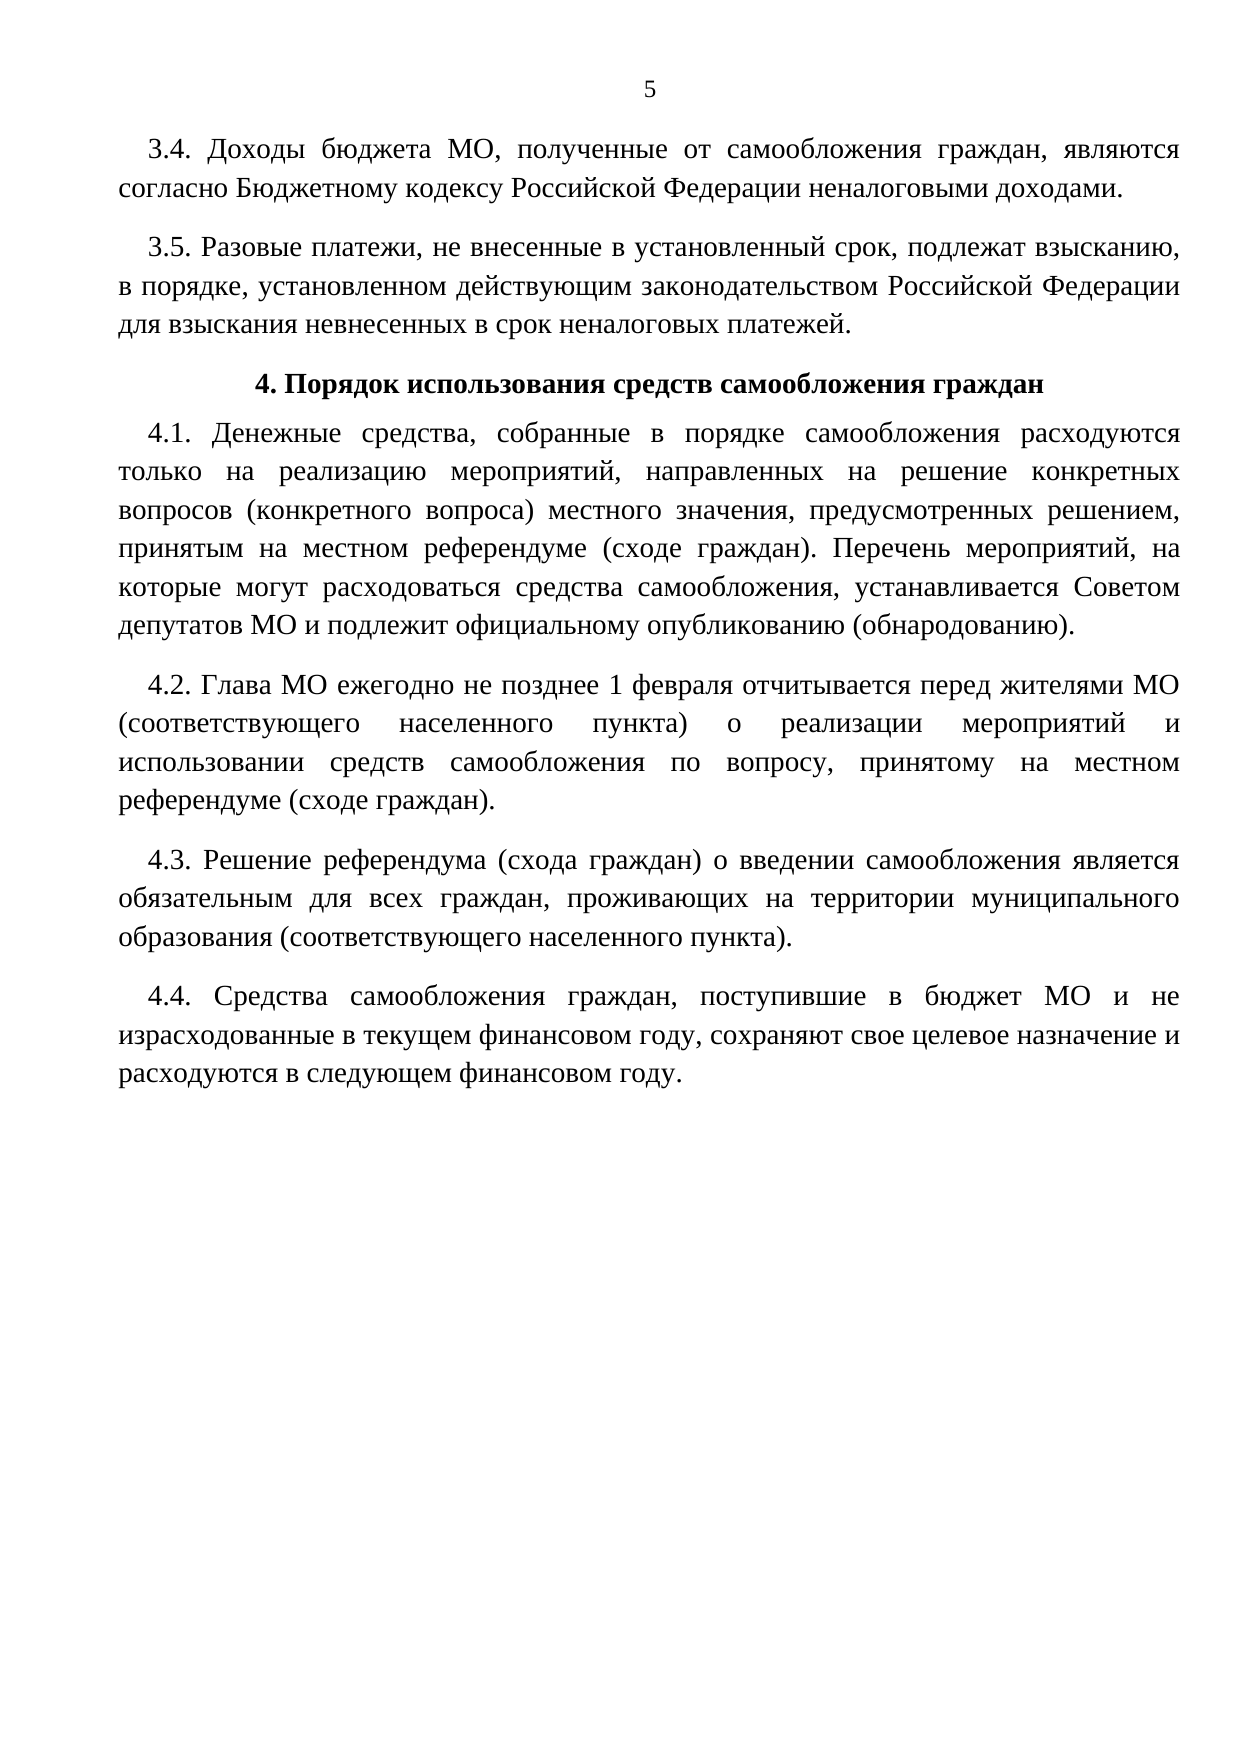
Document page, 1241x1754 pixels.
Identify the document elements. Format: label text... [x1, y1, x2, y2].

text 4. Порядок использования средств самообложения граждан [118, 366, 1181, 399]
text 3.5. Разовые платежи, не внесенные в установленный срок, подлежат взысканию, в порядке, установленном действующим законодательством Российской Федерации для взыскания невнесенных в срок неналоговых платежей. [118, 229, 1181, 340]
text 4.2. Глава МО ежегодно не позднее 1 февраля отчитывается перед жителями МО (соответствующего населенного пункта) о реализации мероприятий и использовании средств самообложения по вопросу, принятому на местном референдуме (сходе граждан). [118, 667, 1181, 816]
text 3.4. Доходы бюджета МО, полученные от самообложения граждан, являются согласно Бюджетному кодексу Российской Федерации неналоговыми доходами. [118, 131, 1181, 203]
text 4.1. Денежные средства, собранные в порядке самообложения расходуются только на реализацию мероприятий, направленных на решение конкретных вопросов (конкретного вопроса) местного значения, предусмотренных решением, принятым на местном референдуме (сходе граждан). Перечень мероприятий, на которые могут расходоваться средства самообложения, устанавливается Советом депутатов МО и подлежит официальному опубликованию (обнародованию). [118, 415, 1181, 641]
text 4.4. Средства самообложения граждан, поступившие в бюджет МО и не израсходованные в текущем финансовом году, сохраняют свое целевое назначение и расходуются в следующем финансовом году. [118, 978, 1181, 1089]
text 4.3. Решение референдума (схода граждан) о введении самообложения является обязательным для всех граждан, проживающих на территории муниципального образования (соответствующего населенного пункта). [118, 842, 1181, 952]
